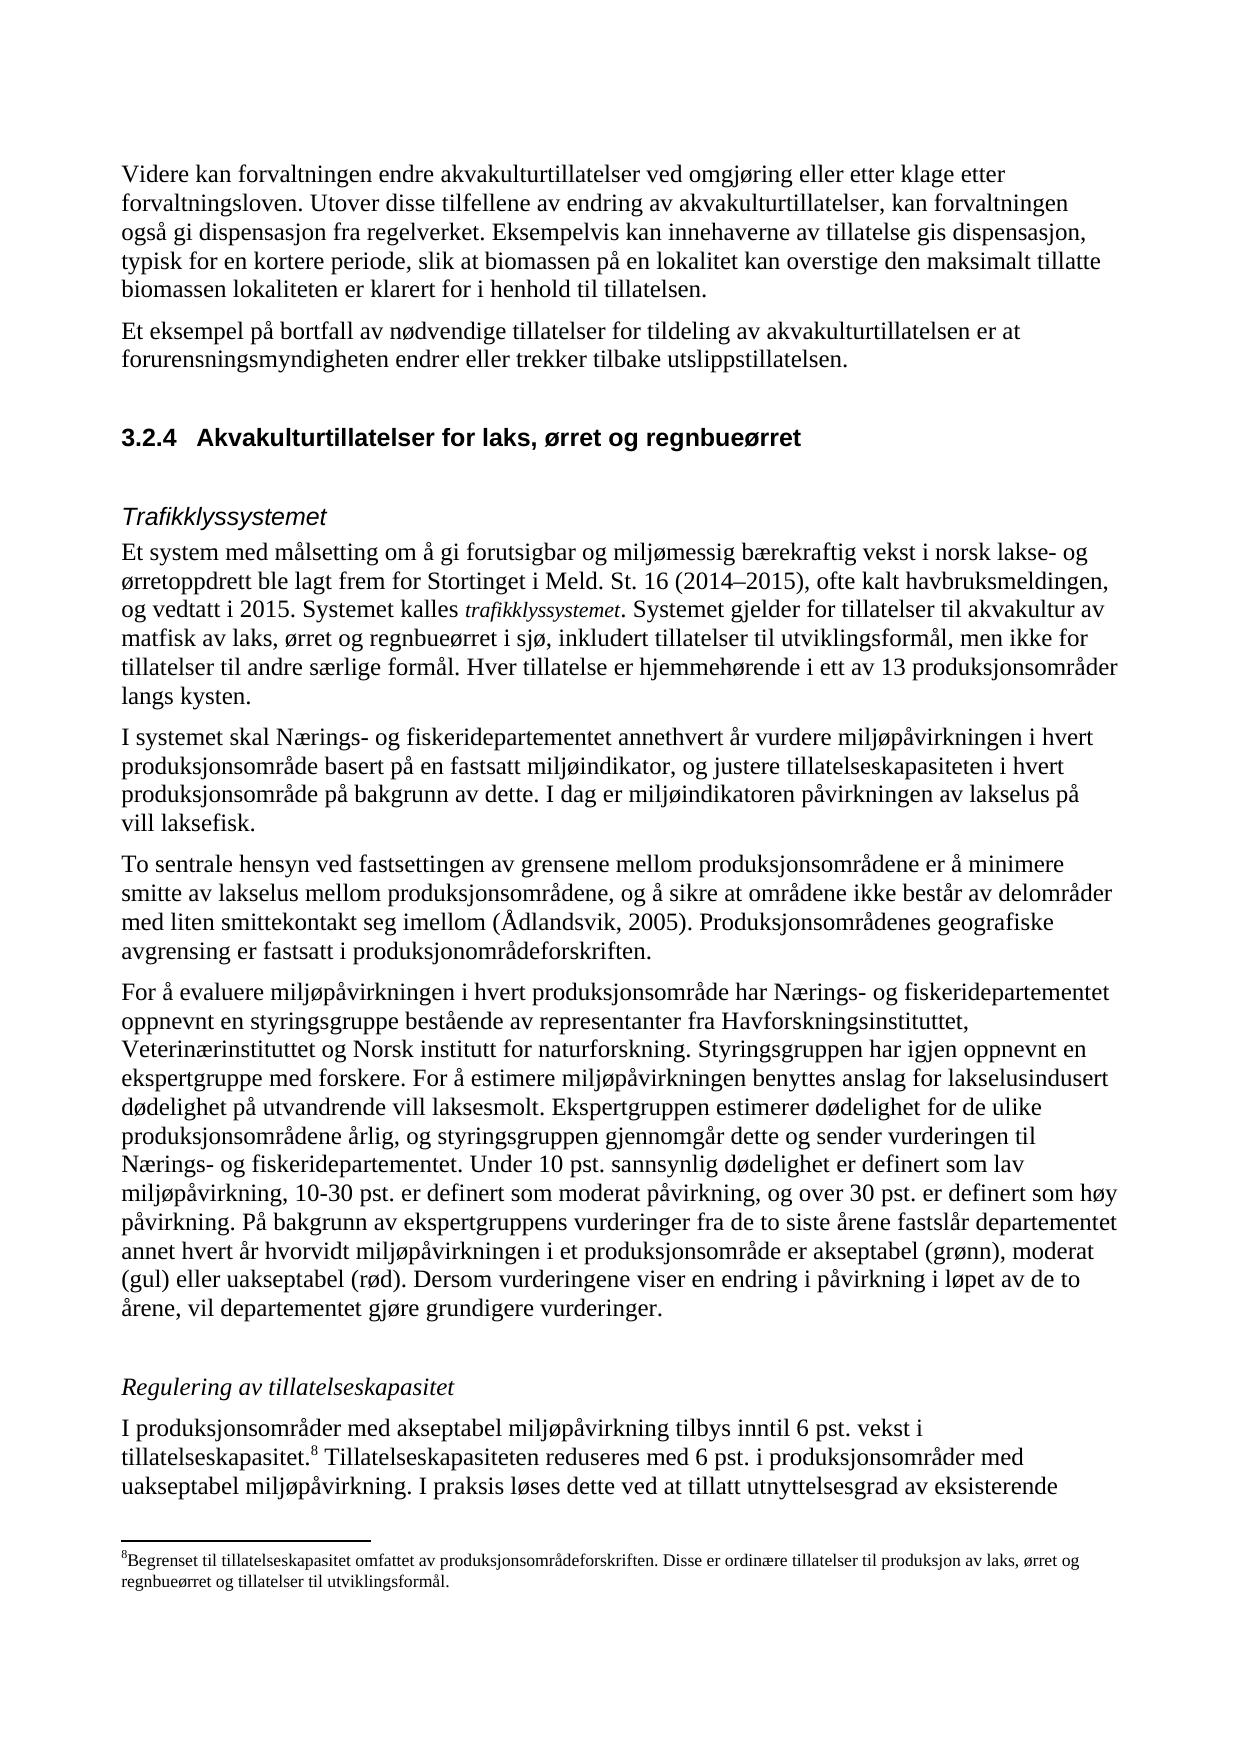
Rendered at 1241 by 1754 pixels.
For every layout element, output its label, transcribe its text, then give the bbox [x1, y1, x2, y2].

text I systemet skal Nærings- og fiskeridepartementet annethvert år vurdere miljøpåvirkningen i hvert produksjonsområde basert på en fastsatt miljøindikator, og justere tillatelseskapasiteten i hvert produksjonsområde på bakgrunn av dette. I dag er miljøindikatoren påvirkningen av lakselus på vill laksefisk. [121, 722, 1119, 837]
text Regulering av tillatelseskapasitet [121, 1372, 1119, 1401]
text Trafikklyssystemet [121, 502, 1119, 531]
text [121, 1413, 1119, 1499]
text Et eksempel på bortfall av nødvendige tillatelser for tildeling av akvakulturtillatelsen er at forurensningsmyndigheten endrer eller trekker tilbake utslippstillatelsen. [121, 316, 1119, 373]
text Videre kan forvaltningen endre akvakulturtillatelser ved omgjøring eller etter klage etter forvaltningsloven. Utover disse tilfellene av endring av akvakulturtillatelser, kan forvaltningen også gi dispensasjon fra regelverket. Eksempelvis kan innehaverne av tillatelse gis dispensasjon, typisk for en kortere periode, slik at biomassen på en lokalitet kan overstige den maksimalt tillatte biomassen lokaliteten er klarert for i henhold til tillatelsen. [121, 159, 1119, 303]
text Et system med målsetting om å gi forutsigbar og miljømessig bærekraftig vekst i norsk lakse- og ørretoppdrett ble lagt frem for Stortinget i Meld. St. 16 (2014–2015), ofte kalt havbruksmeldingen, og vedtatt i 2015. Systemet kalles trafikklyssystemet. Systemet gjelder for tillatelser til akvakultur av matfisk av laks, ørret og regnbueørret i sjø, inkludert tillatelser til utviklingsformål, men ikke for tillatelser til andre særlige formål. Hver tillatelse er hjemmehørende i ett av 13 produksjonsområder langs kysten. [121, 537, 1119, 709]
subtitle Akvakulturtillatelser for laks, ørret og regnbueørret [121, 423, 1119, 452]
text For å evaluere miljøpåvirkningen i hvert produksjonsområde har Nærings- og fiskeridepartementet oppnevnt en styringsgruppe bestående av representanter fra Havforskningsinstituttet, Veterinærinstituttet og Norsk institutt for naturforskning. Styringsgruppen har igjen oppnevnt en ekspertgruppe med forskere. For å estimere miljøpåvirkningen benyttes anslag for lakselusindusert dødelighet på utvandrende vill laksesmolt. Ekspertgruppen estimerer dødelighet for de ulike produksjonsområdene årlig, og styringsgruppen gjennomgår dette og sender vurderingen til Nærings- og fiskeridepartementet. Under 10 pst. sannsynlig dødelighet er definert som lav miljøpåvirkning, 10-30 pst. er definert som moderat påvirkning, og over 30 pst. er definert som høy påvirkning. På bakgrunn av ekspertgruppens vurderinger fra de to siste årene fastslår departementet annet hvert år hvorvidt miljøpåvirkningen i et produksjonsområde er akseptabel (grønn), moderat (gul) eller uakseptabel (rød). Dersom vurderingene viser en endring i påvirkning i løpet av de to årene, vil departementet gjøre grundigere vurderinger. [121, 977, 1119, 1322]
text To sentrale hensyn ved fastsettingen av grensene mellom produksjonsområdene er å minimere smitte av lakselus mellom produksjonsområdene, og å sikre at områdene ikke består av delområder med liten smittekontakt seg imellom (Ådlandsvik, 2005). Produksjonsområdenes geografiske avgrensing er fastsatt i produksjonområdeforskriften. [121, 849, 1119, 964]
